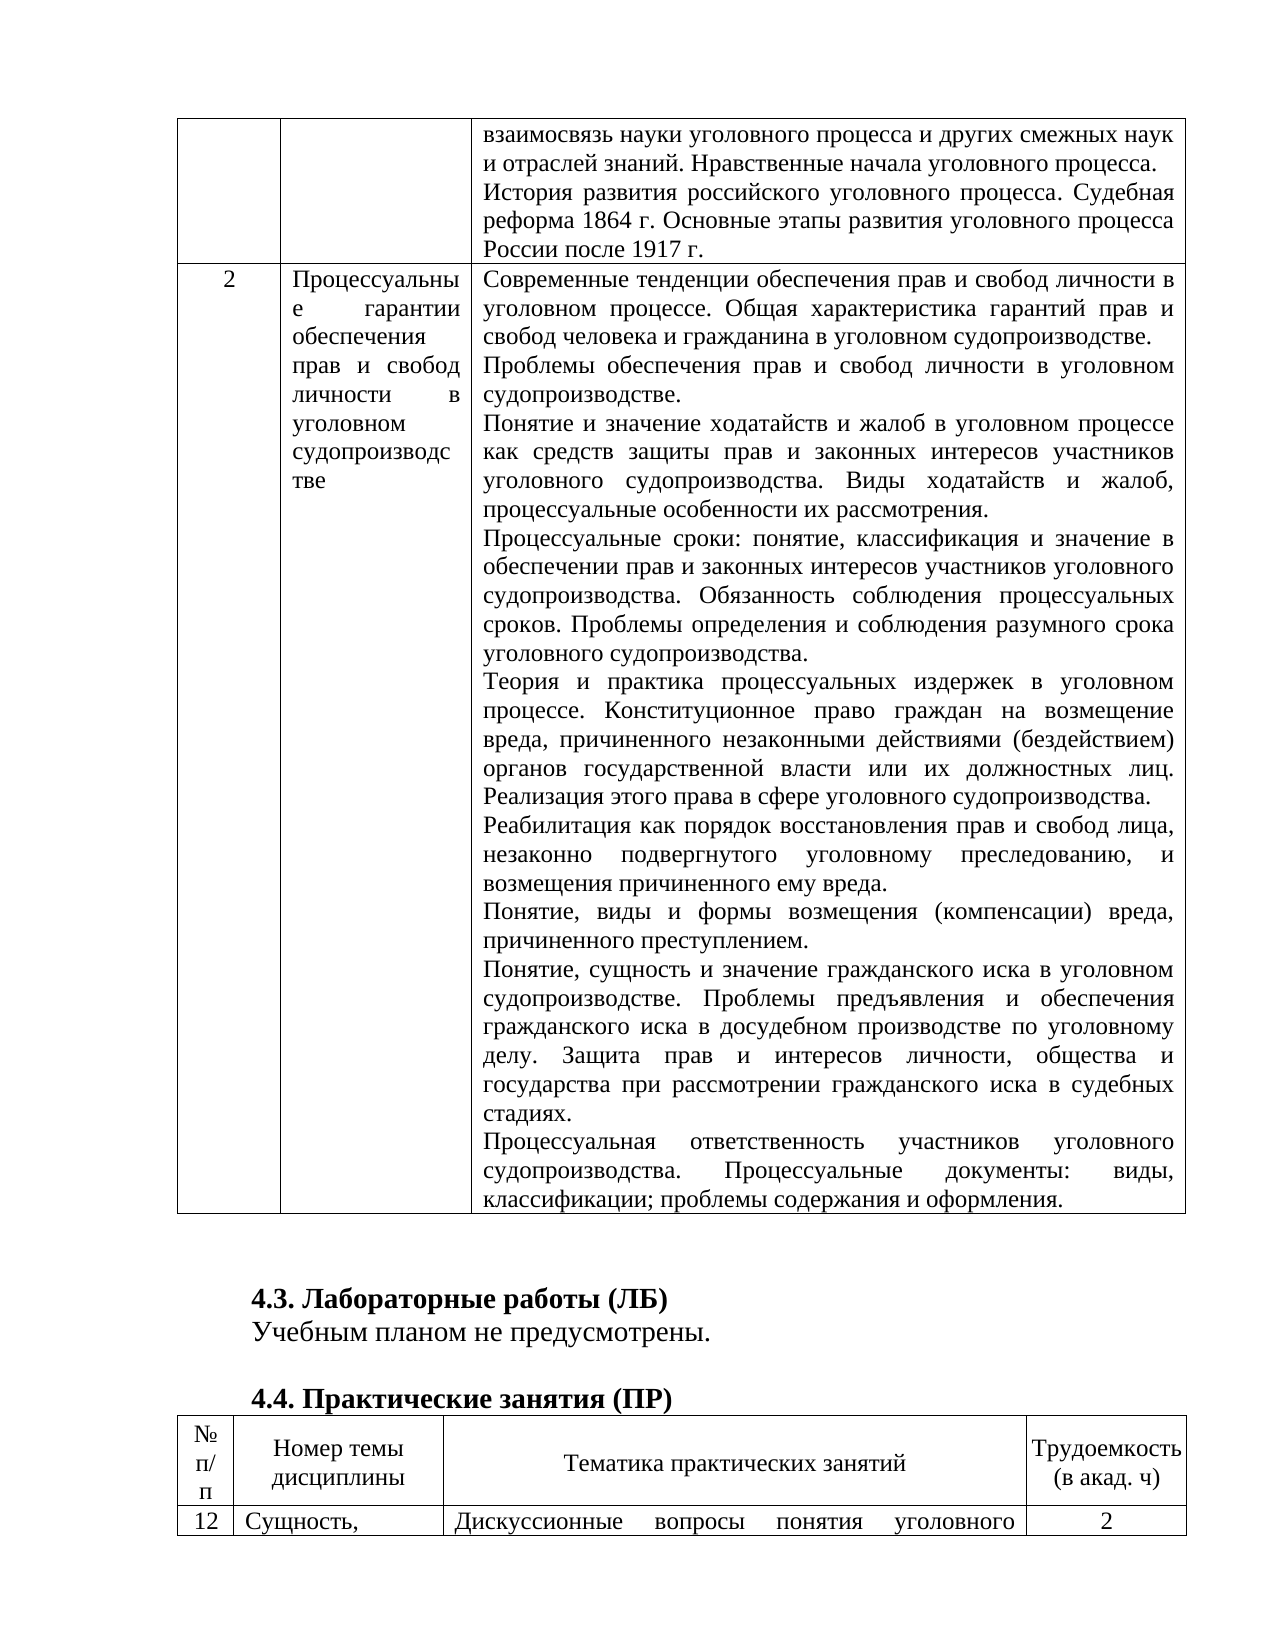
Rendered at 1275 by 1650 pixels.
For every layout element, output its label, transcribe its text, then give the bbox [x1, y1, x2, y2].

text Учебным планом не предусмотрены. [177, 1314, 1186, 1348]
text 4.3. Лабораторные работы (ЛБ) [177, 1281, 1186, 1314]
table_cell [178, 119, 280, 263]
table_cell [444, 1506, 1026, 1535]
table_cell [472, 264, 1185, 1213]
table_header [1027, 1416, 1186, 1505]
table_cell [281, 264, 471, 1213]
text 4.4. Практические занятия (ПР) [177, 1381, 1186, 1415]
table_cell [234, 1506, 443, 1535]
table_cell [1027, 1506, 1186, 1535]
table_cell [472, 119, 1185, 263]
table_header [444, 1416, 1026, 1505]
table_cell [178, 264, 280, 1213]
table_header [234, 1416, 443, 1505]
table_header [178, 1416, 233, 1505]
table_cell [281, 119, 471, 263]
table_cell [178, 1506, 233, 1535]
